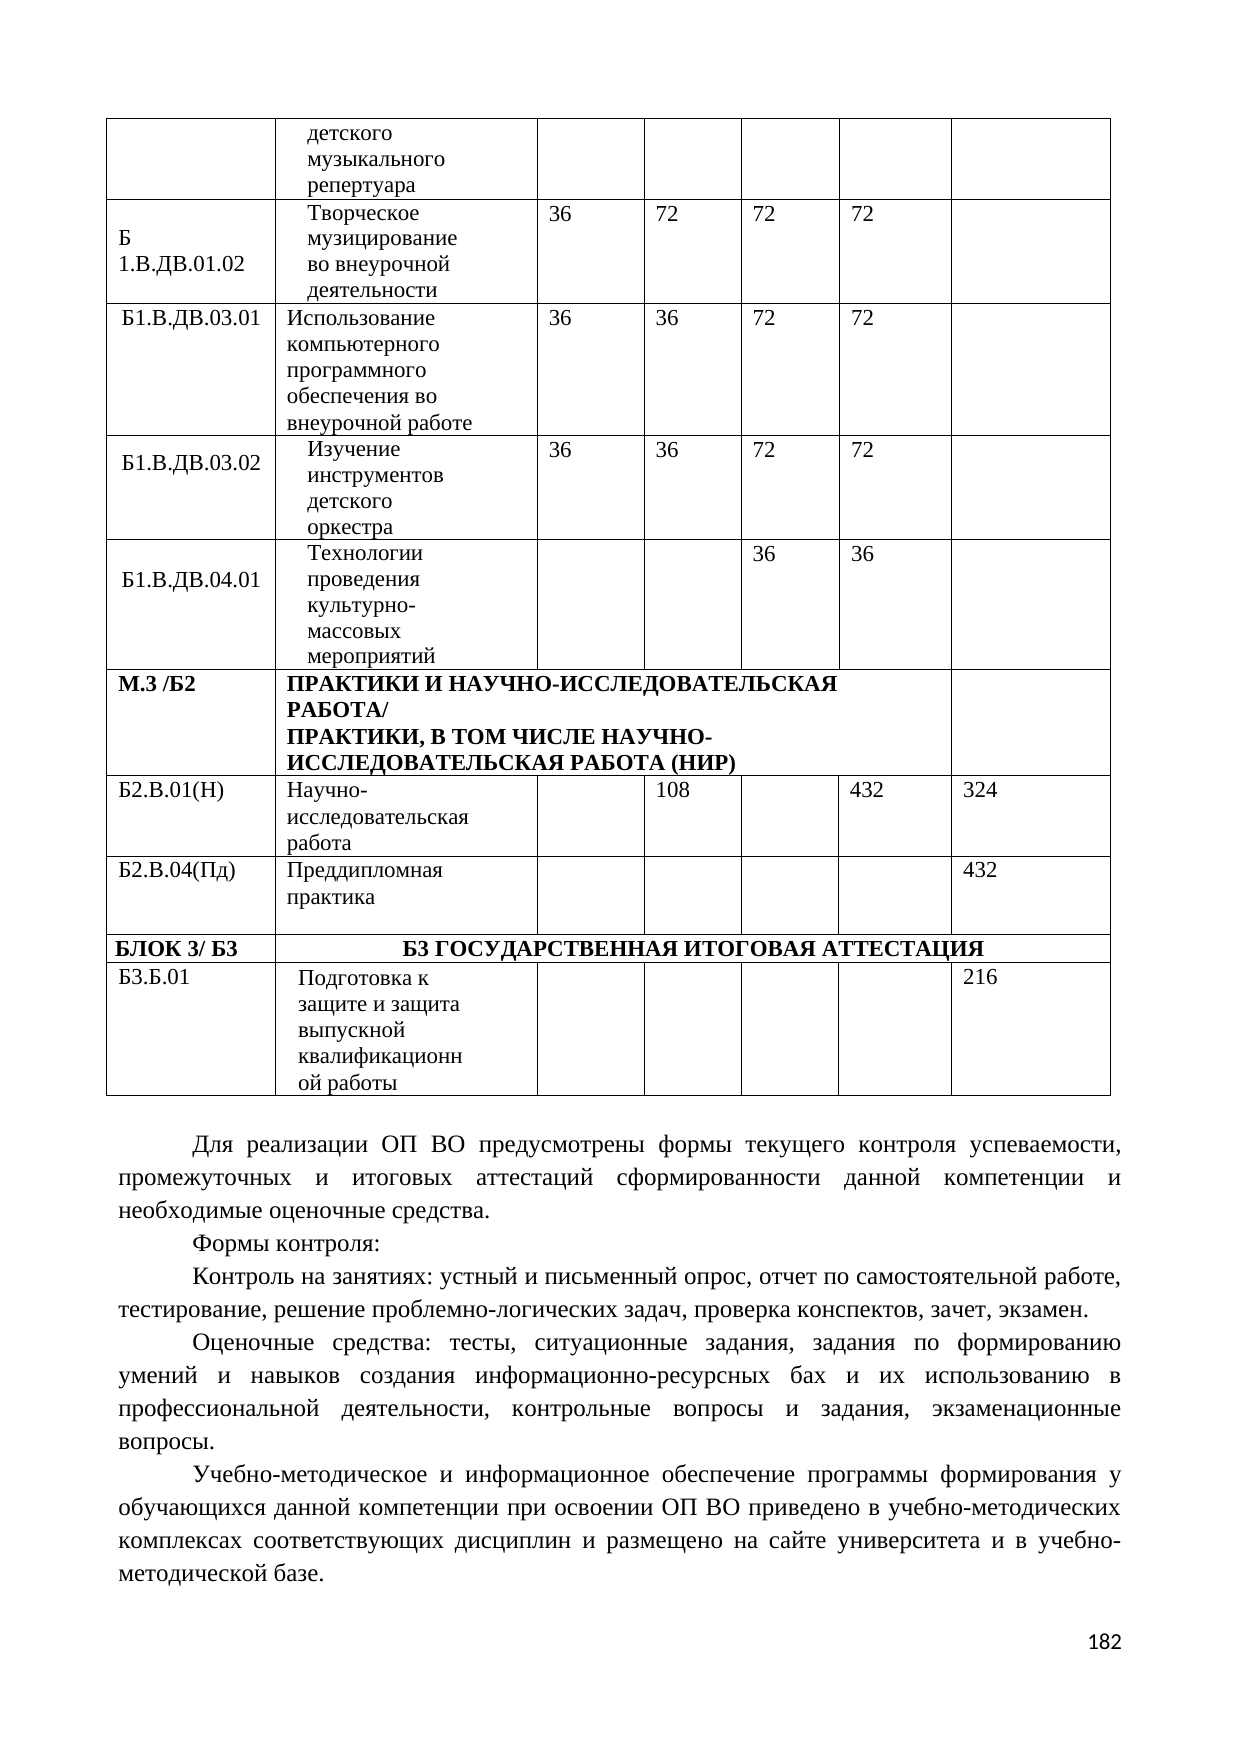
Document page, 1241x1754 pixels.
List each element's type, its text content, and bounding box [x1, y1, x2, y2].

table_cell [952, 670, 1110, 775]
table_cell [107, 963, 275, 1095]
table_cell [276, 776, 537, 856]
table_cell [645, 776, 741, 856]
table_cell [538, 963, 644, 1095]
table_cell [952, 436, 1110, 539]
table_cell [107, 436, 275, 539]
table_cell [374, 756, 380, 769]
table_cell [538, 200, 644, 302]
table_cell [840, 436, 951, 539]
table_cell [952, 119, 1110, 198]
text Оценочные средства: тесты, ситуационные задания, задания по формированию умений и навыков создания информационно-ресурсных бах и их использованию в профессиональной деятельности, контрольные вопросы и задания, экзаменационные вопросы. [118, 1327, 1122, 1455]
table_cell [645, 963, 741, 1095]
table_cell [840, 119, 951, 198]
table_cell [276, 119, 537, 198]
text Контроль на занятиях: устный и письменный опрос, отчет по самостоятельной работе, тестирование, решение проблемно-логических задач, проверка конспектов, зачет, экзамен. [118, 1261, 1122, 1323]
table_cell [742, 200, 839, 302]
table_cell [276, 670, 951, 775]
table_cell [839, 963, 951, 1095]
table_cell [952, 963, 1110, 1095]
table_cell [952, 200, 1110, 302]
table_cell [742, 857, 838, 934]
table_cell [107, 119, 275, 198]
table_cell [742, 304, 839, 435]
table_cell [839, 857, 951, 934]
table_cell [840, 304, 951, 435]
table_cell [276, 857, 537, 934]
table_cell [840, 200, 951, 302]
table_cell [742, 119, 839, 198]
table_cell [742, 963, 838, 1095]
text Формы контроля: [118, 1228, 1122, 1257]
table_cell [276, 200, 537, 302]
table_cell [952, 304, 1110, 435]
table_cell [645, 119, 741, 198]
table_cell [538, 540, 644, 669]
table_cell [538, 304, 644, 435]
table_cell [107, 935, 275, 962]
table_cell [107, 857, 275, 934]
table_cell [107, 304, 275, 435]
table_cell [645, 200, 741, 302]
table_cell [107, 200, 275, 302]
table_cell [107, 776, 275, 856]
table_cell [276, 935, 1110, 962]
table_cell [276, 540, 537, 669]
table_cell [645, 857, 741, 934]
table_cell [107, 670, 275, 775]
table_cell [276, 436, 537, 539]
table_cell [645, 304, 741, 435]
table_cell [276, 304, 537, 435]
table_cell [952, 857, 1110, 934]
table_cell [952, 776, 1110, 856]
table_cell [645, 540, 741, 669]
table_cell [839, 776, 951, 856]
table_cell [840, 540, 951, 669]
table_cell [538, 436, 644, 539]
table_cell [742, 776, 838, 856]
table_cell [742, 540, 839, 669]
text Для реализации ОП ВО предусмотрены формы текущего контроля успеваемости, промежуточных и итоговых аттестаций сформированности данной компетенции и необходимые оценочные средства. [118, 1129, 1122, 1224]
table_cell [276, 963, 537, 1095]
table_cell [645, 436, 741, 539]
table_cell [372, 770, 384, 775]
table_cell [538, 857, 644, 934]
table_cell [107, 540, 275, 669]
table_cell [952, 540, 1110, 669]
text Учебно-методическое и информационное обеспечение программы формирования у обучающихся данной компетенции при освоении ОП ВО приведено в учебно-методических комплексах соответствующих дисциплин и размещено на сайте университета и в учебно-методической базе. [118, 1459, 1122, 1587]
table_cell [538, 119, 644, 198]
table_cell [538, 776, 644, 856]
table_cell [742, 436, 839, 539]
